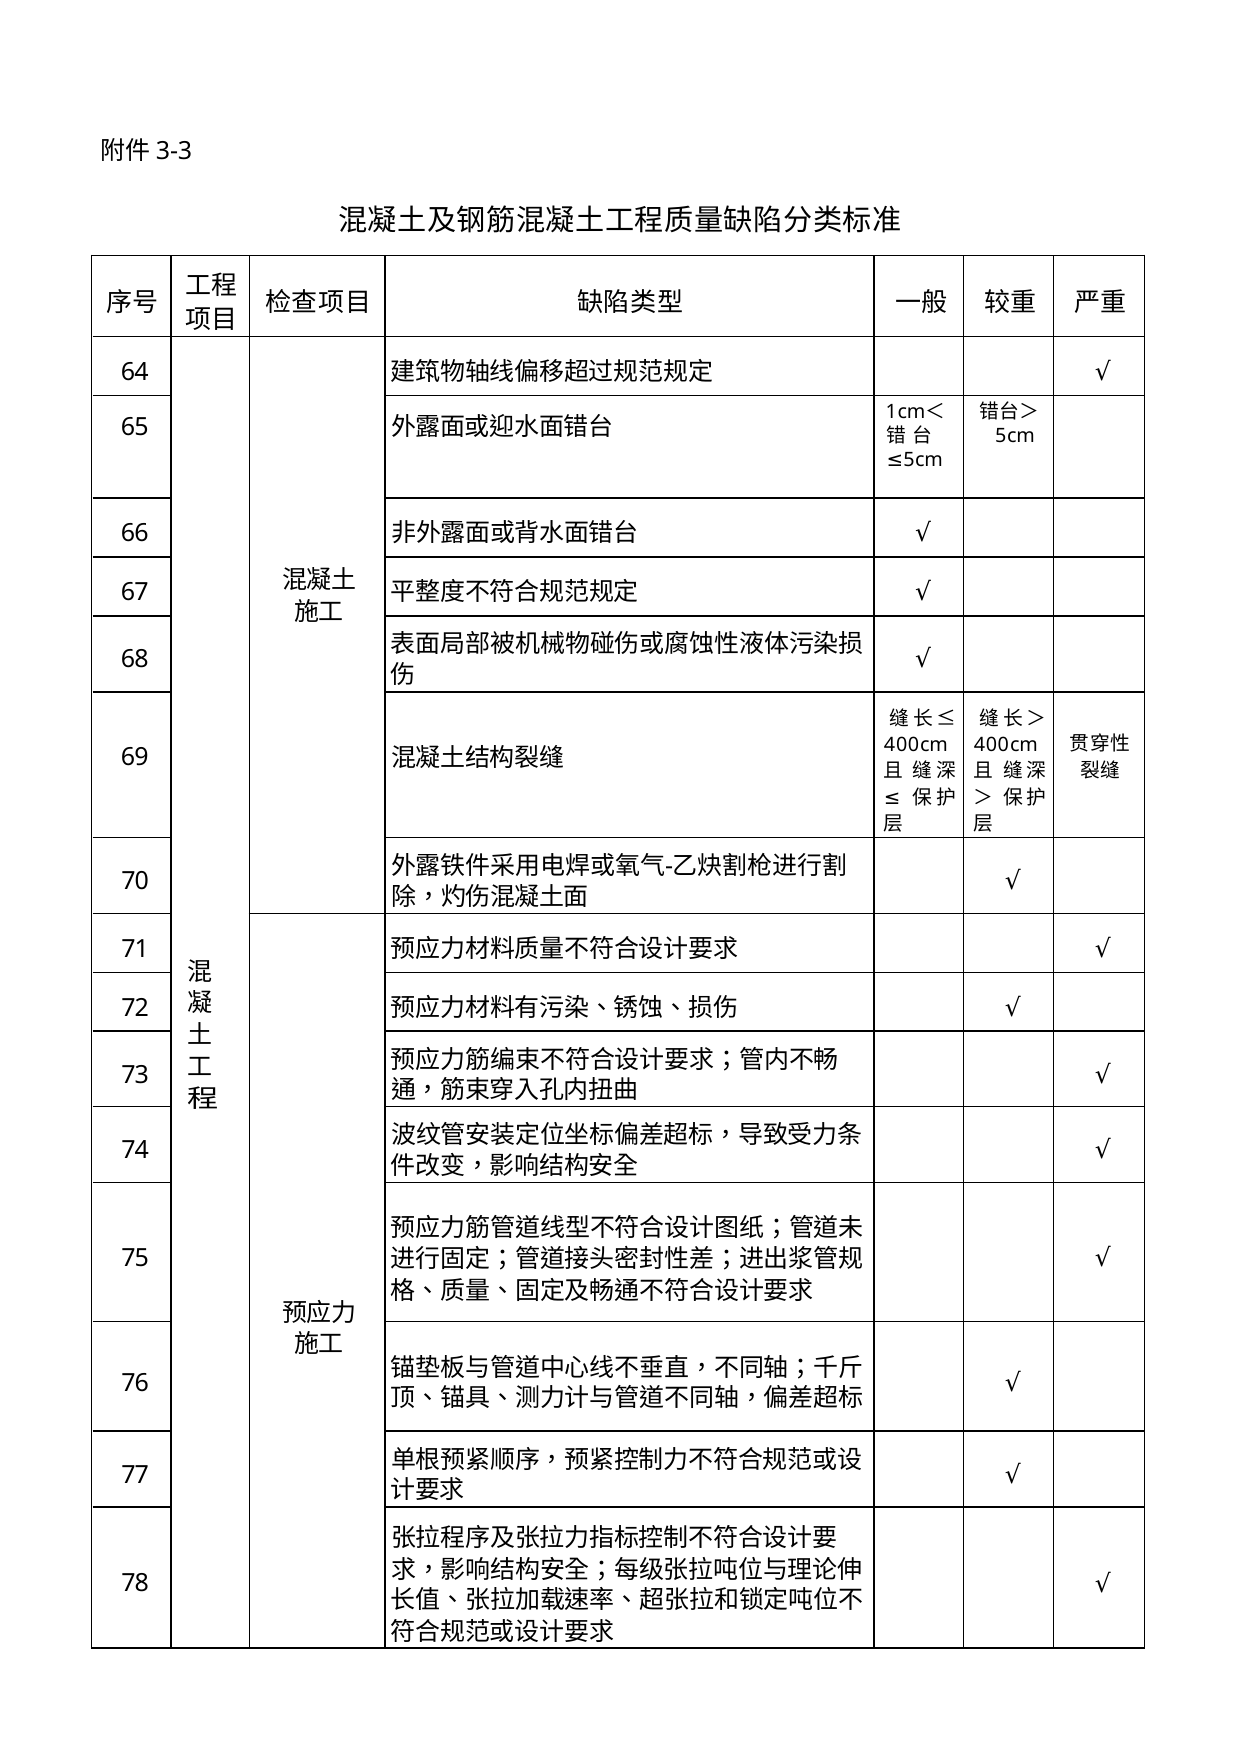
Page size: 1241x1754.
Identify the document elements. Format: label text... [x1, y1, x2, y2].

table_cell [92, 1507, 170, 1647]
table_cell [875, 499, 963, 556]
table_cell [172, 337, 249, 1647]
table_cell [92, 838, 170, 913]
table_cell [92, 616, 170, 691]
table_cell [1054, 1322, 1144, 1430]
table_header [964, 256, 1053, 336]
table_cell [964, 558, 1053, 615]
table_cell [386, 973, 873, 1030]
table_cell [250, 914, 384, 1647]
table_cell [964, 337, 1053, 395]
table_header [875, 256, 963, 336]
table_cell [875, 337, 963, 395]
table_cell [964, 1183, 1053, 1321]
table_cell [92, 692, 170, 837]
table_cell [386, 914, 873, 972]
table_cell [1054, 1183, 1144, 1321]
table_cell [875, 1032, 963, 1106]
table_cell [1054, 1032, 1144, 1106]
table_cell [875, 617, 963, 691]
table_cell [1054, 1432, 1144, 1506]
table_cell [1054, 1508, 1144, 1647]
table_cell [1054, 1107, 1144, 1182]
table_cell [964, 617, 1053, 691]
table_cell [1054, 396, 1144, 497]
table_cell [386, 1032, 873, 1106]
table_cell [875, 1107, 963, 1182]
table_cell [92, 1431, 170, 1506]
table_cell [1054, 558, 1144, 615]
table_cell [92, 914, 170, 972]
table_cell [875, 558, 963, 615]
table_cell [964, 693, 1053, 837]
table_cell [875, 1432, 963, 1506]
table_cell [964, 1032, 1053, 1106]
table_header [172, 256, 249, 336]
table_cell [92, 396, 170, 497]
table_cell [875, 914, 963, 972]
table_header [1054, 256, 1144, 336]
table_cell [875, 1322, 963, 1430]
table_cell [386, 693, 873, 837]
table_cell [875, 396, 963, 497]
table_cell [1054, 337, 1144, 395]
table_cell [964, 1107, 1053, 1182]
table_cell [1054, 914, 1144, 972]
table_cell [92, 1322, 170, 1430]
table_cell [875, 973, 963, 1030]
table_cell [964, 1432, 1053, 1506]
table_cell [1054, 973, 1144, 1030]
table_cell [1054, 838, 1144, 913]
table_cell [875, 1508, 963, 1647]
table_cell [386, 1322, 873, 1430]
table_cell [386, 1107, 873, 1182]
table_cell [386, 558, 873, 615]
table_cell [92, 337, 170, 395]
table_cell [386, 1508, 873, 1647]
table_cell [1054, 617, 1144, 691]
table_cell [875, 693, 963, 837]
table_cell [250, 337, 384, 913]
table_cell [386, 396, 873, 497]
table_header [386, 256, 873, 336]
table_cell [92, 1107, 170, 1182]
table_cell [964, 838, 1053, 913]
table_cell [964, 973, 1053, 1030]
text 附件3-3 [101, 134, 1146, 166]
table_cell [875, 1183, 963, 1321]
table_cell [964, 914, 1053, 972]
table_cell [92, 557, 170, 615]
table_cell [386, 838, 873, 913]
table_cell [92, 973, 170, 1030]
text 混凝土及钢筋混凝土工程质量缺陷分类标准 [338, 201, 1146, 238]
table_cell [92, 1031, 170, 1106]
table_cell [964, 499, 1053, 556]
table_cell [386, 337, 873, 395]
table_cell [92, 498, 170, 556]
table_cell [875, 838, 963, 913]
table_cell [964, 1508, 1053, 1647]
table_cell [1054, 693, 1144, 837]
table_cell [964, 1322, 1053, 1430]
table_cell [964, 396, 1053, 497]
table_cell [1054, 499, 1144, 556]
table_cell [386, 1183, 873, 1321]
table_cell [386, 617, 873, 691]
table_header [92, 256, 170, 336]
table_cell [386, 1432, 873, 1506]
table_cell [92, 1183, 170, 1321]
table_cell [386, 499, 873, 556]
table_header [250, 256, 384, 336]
